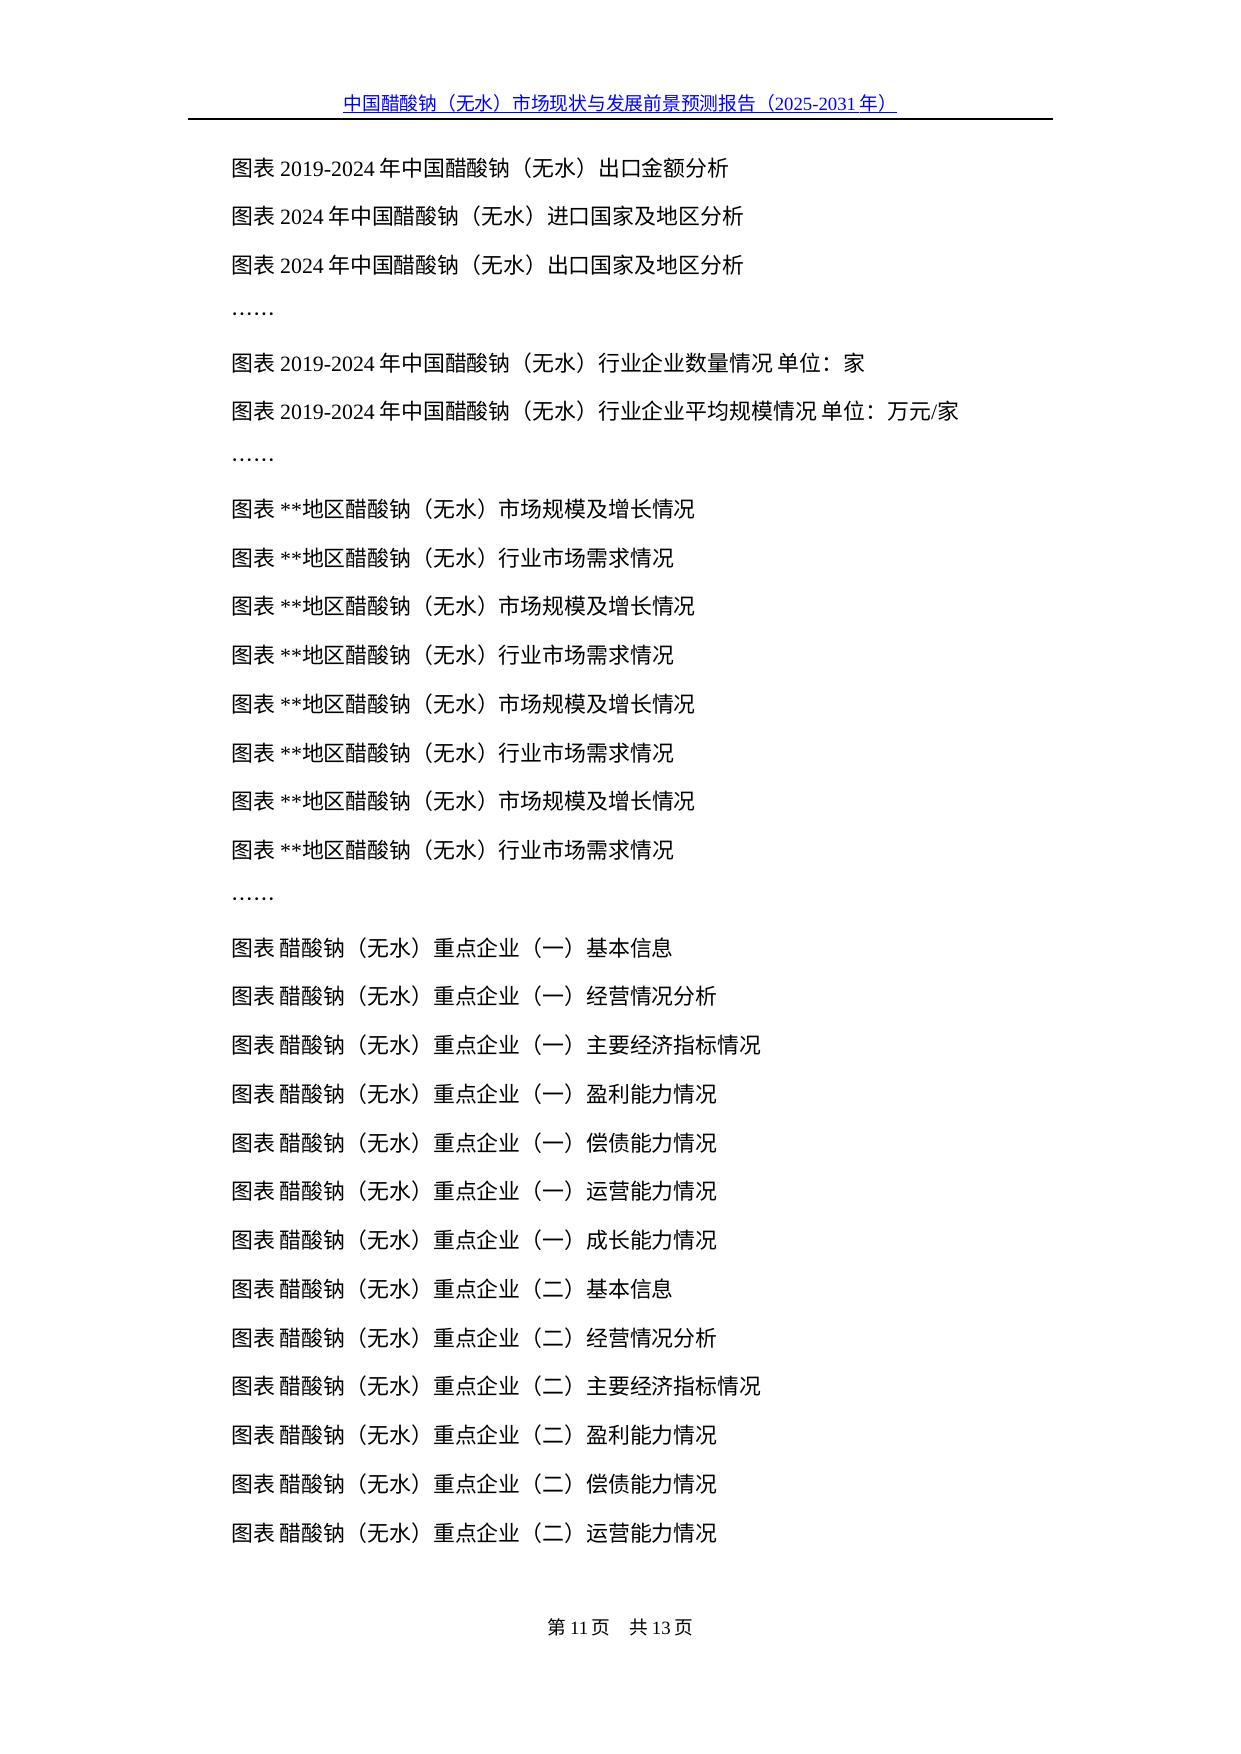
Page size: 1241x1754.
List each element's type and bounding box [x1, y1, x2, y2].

text [187, 150, 1053, 1548]
